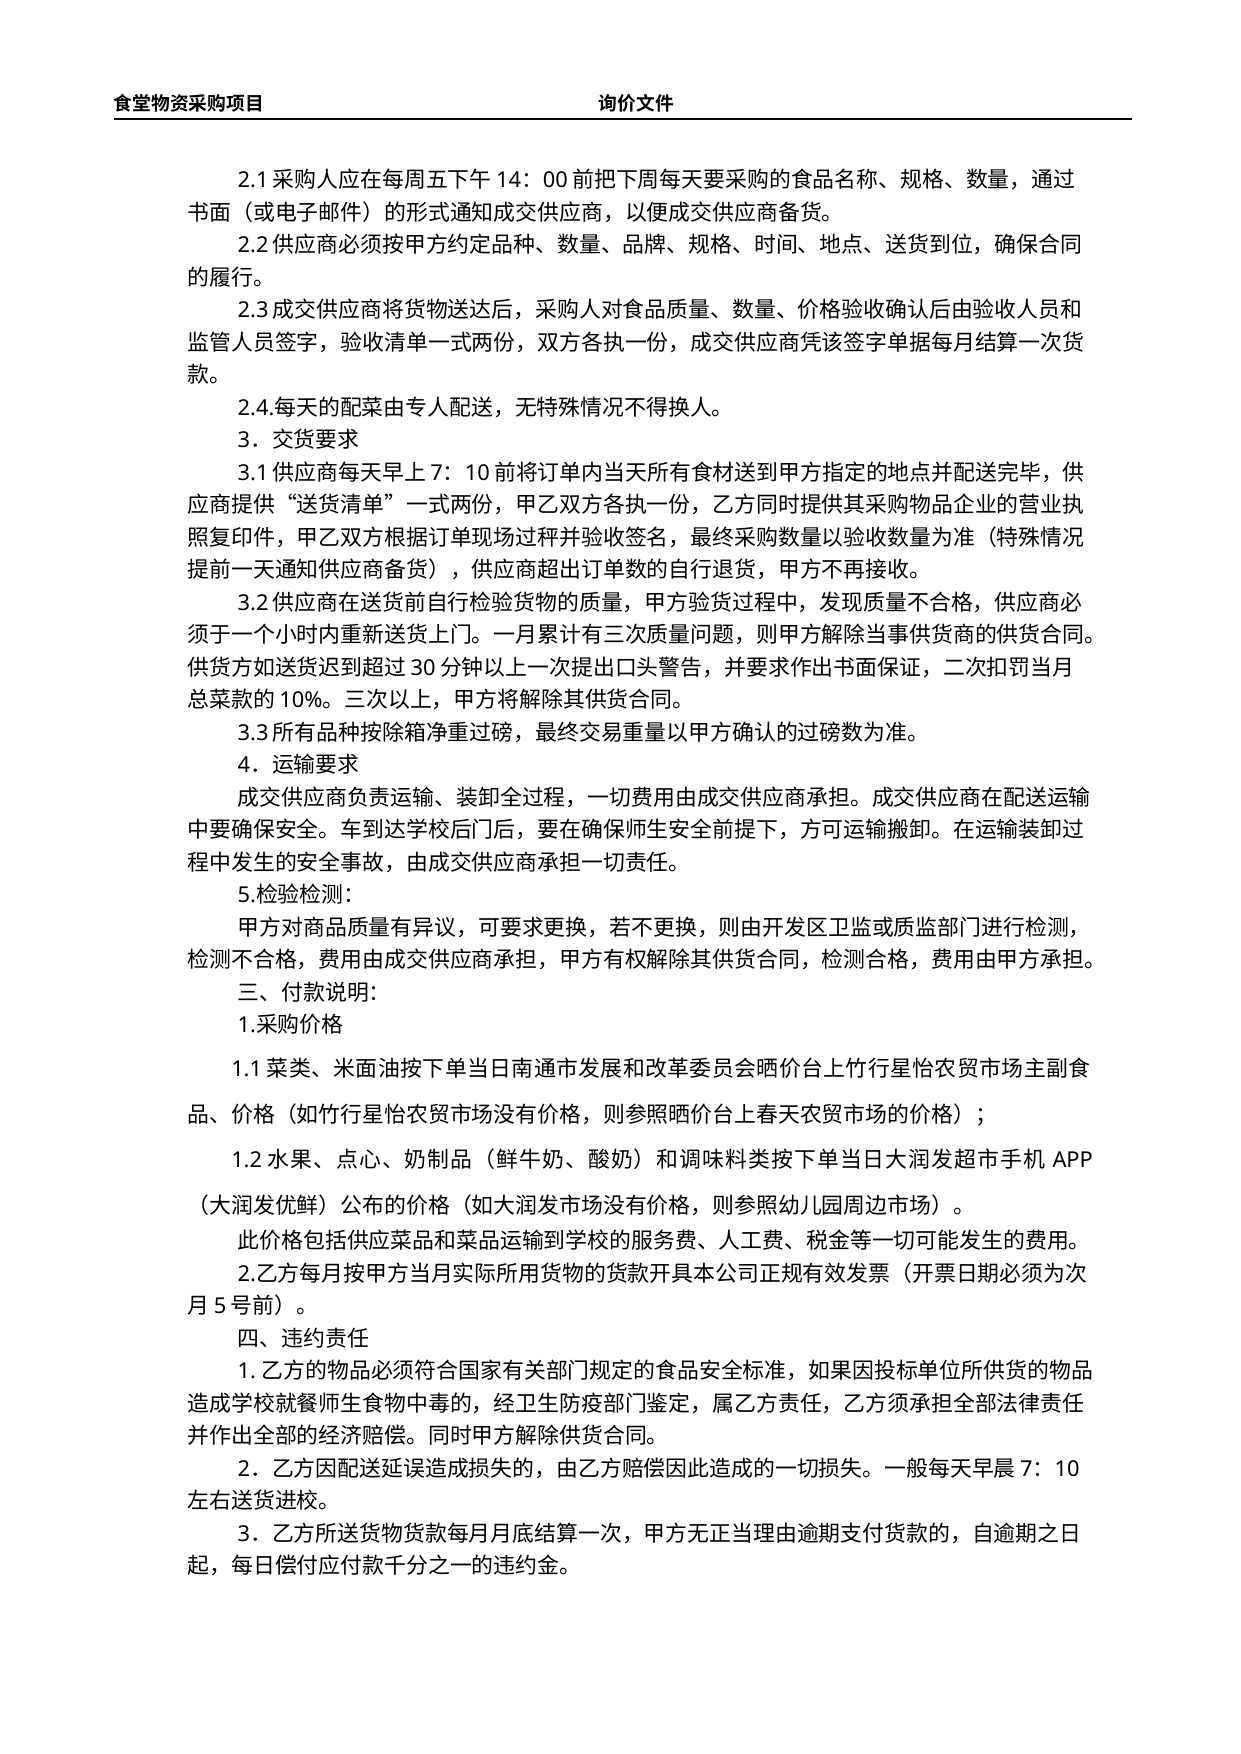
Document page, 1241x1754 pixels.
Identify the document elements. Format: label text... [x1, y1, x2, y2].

text 四、违约责任 [187, 1320, 1093, 1353]
text 4．运输要求 [187, 747, 1093, 779]
text 2.乙方每月按甲方当月实际所用货物的货款开具本公司正规有效发票（开票日期必须为次月5号前）。 [187, 1255, 1093, 1320]
text 1.采购价格 [187, 1007, 1093, 1039]
text 2．乙方因配送延误造成损失的，由乙方赔偿因此造成的一切损失。一般每天早晨7：10左右送货进校。 [187, 1450, 1093, 1515]
text 1.2水果、点心、奶制品（鲜牛奶、酸奶）和调味料类按下单当日大润发超市手机APP（大润发优鲜）公布的价格（如大润发市场没有价格，则参照幼儿园周边市场）。 [187, 1131, 1093, 1223]
text 甲方对商品质量有异议，可要求更换，若不更换，则由开发区卫监或质监部门进行检测，检测不合格，费用由成交供应商承担，甲方有权解除其供货合同，检测合格，费用由甲方承担。 [187, 909, 1093, 974]
text 成交供应商负责运输、装卸全过程，一切费用由成交供应商承担。成交供应商在配送运输中要确保安全。车到达学校后门后，要在确保师生安全前提下，方可运输搬卸。在运输装卸过程中发生的安全事故，由成交供应商承担一切责任。 [187, 779, 1093, 877]
text 1.1菜类、米面油按下单当日南通市发展和改革委员会晒价台上竹行星怡农贸市场主副食品、价格（如竹行星怡农贸市场没有价格，则参照晒价台上春天农贸市场的价格）； [187, 1039, 1093, 1131]
text 3.1供应商每天早上7：10前将订单内当天所有食材送到甲方指定的地点并配送完毕，供应商提供“送货清单”一式两份，甲乙双方各执一份，乙方同时提供其采购物品企业的营业执照复印件，甲乙双方根据订单现场过秤并验收签名，最终采购数量以验收数量为准（特殊情况提前一天通知供应商备货），供应商超出订单数的自行退货，甲方不再接收。 [187, 454, 1093, 584]
text 三、付款说明： [187, 974, 1093, 1007]
text 2.4.每天的配菜由专人配送，无特殊情况不得换人。 [187, 389, 1093, 422]
text 5.检验检测： [187, 877, 1093, 909]
text 2.1采购人应在每周五下午14：00前把下周每天要采购的食品名称、规格、数量，通过书面（或电子邮件）的形式通知成交供应商，以便成交供应商备货。 [187, 162, 1093, 227]
text 3．乙方所送货物货款每月月底结算一次，甲方无正当理由逾期支付货款的，自逾期之日起，每日偿付应付款千分之一的违约金。 [187, 1515, 1093, 1580]
text 3.2供应商在送货前自行检验货物的质量，甲方验货过程中，发现质量不合格，供应商必须于一个小时内重新送货上门。一月累计有三次质量问题，则甲方解除当事供货商的供货合同。供货方如送货迟到超过30分钟以上一次提出口头警告，并要求作出书面保证，二次扣罚当月总菜款的10%。三次以上，甲方将解除其供货合同。 [187, 584, 1093, 714]
text 1. 乙方的物品必须符合国家有关部门规定的食品安全标准，如果因投标单位所供货的物品造成学校就餐师生食物中毒的，经卫生防疫部门鉴定，属乙方责任，乙方须承担全部法律责任并作出全部的经济赔偿。同时甲方解除供货合同。 [187, 1353, 1093, 1450]
text 此价格包括供应菜品和菜品运输到学校的服务费、人工费、税金等一切可能发生的费用。 [187, 1223, 1093, 1255]
text 3．交货要求 [187, 422, 1093, 454]
text 3.3所有品种按除箱净重过磅，最终交易重量以甲方确认的过磅数为准。 [187, 714, 1093, 747]
text 2.3成交供应商将货物送达后，采购人对食品质量、数量、价格验收确认后由验收人员和监管人员签字，验收清单一式两份，双方各执一份，成交供应商凭该签字单据每月结算一次货款。 [187, 292, 1093, 389]
text 2.2供应商必须按甲方约定品种、数量、品牌、规格、时间、地点、送货到位，确保合同的履行。 [187, 227, 1093, 292]
